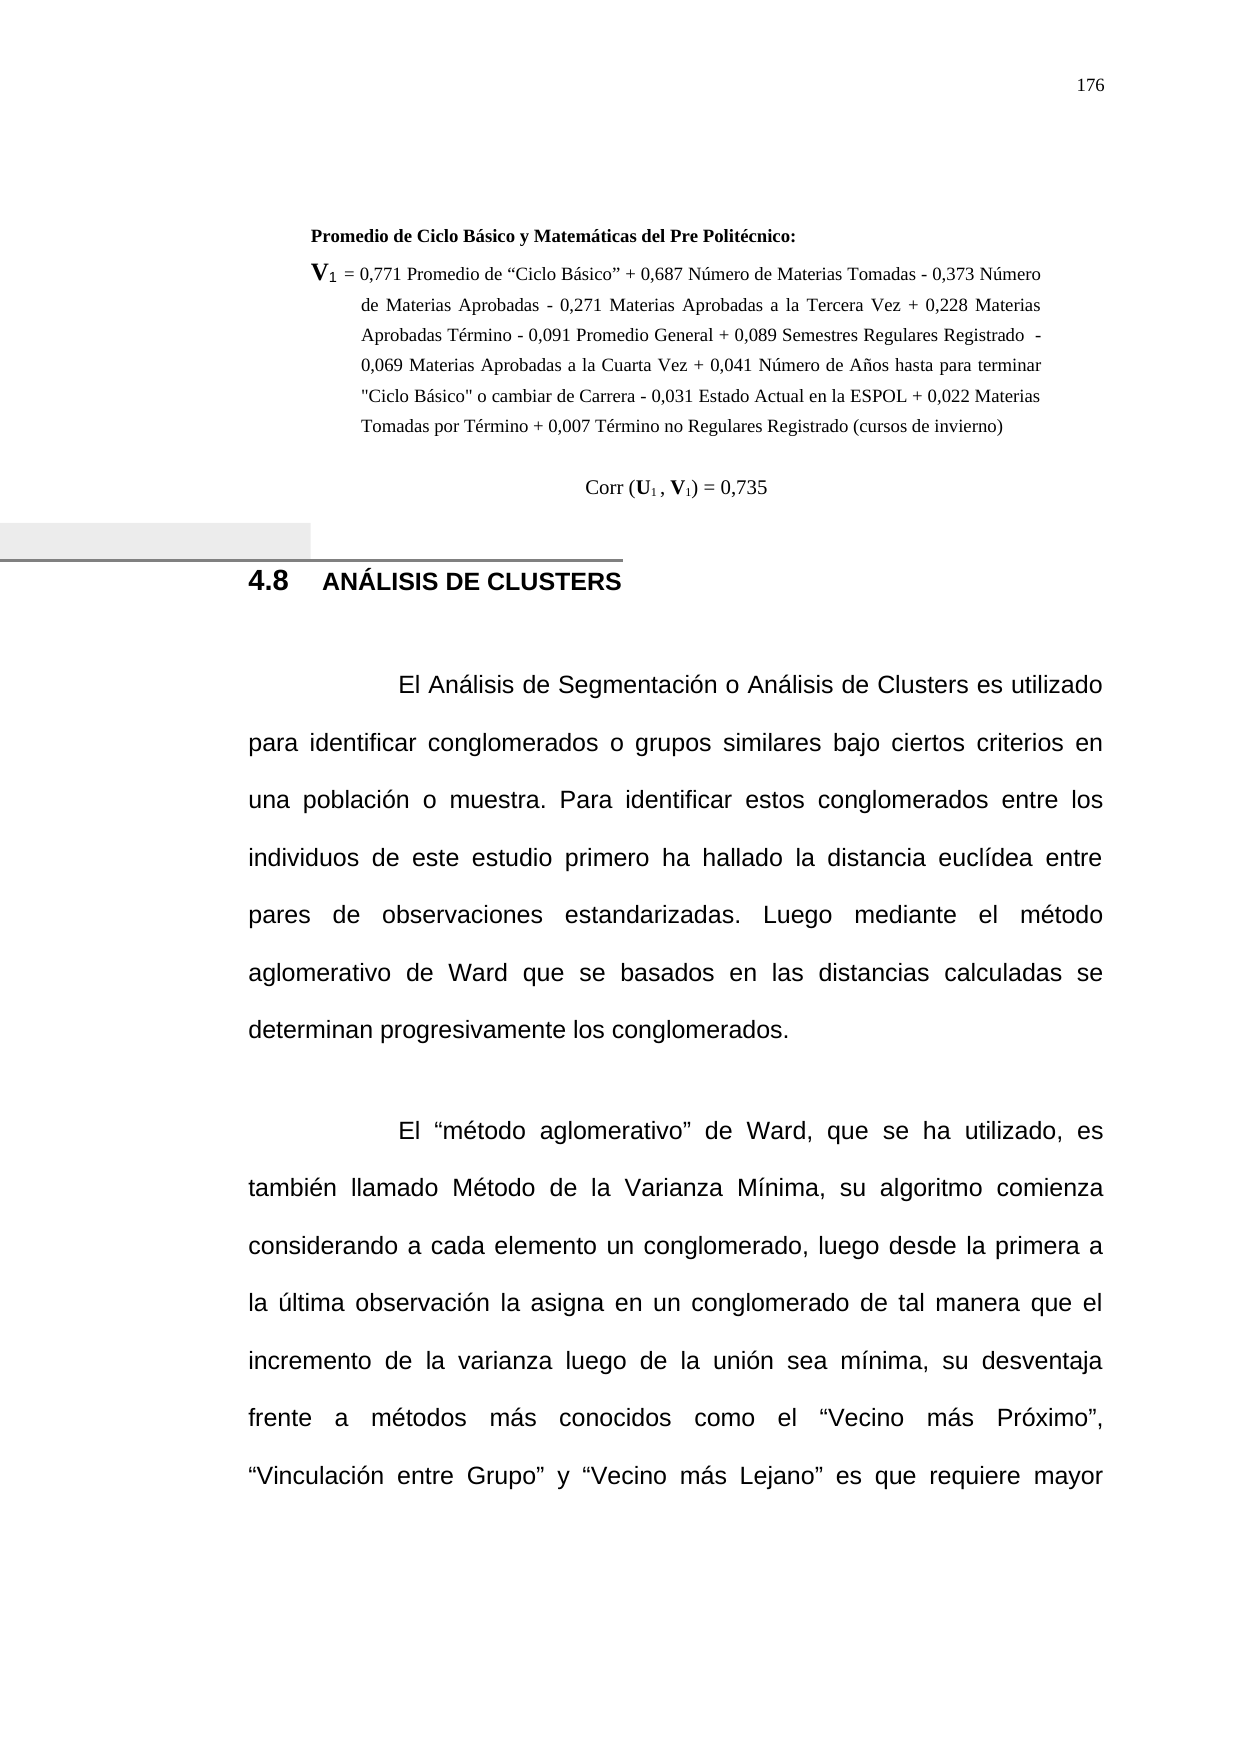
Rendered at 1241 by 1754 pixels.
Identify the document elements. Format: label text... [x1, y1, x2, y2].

text Corr (U1 , V1) = 0,735 [248, 475, 1104, 499]
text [248, 1116, 1104, 1489]
text Promedio de Ciclo Básico y Matemáticas del Pre Politécnico: [311, 224, 1042, 246]
list ANÁLISIS DE CLUSTERS [248, 563, 1104, 596]
text El Análisis de Segmentación o Análisis de Clusters es utilizado para identificar conglomerados o grupos similares bajo ciertos criterios en una población o muestra. Para identificar estos conglomerados entre los individuos de este estudio primero ha hallado la distancia euclídea entre pares de observaciones estandarizadas. Luego mediante el método aglomerativo de Ward que se basados en las distancias calculadas se determinan progresivamente los conglomerados. [248, 670, 1104, 1044]
text V1 = 0,771 Promedio de “Ciclo Básico” + 0,687 Número de Materias Tomadas - 0,373 Número de Materias Aprobadas - 0,271 Materias Aprobadas a la Tercera Vez + 0,228 Materias Aprobadas Término - 0,091 Promedio General + 0,089 Semestres Regulares Registrado - 0,069 Materias Aprobadas a la Cuarta Vez + 0,041 Número de Años hasta para terminar "Ciclo Básico" o cambiar de Carrera - 0,031 Estado Actual en la ESPOL + 0,022 Materias Tomadas por Término + 0,007 Término no Regulares Registrado (cursos de invierno) [311, 257, 1042, 436]
